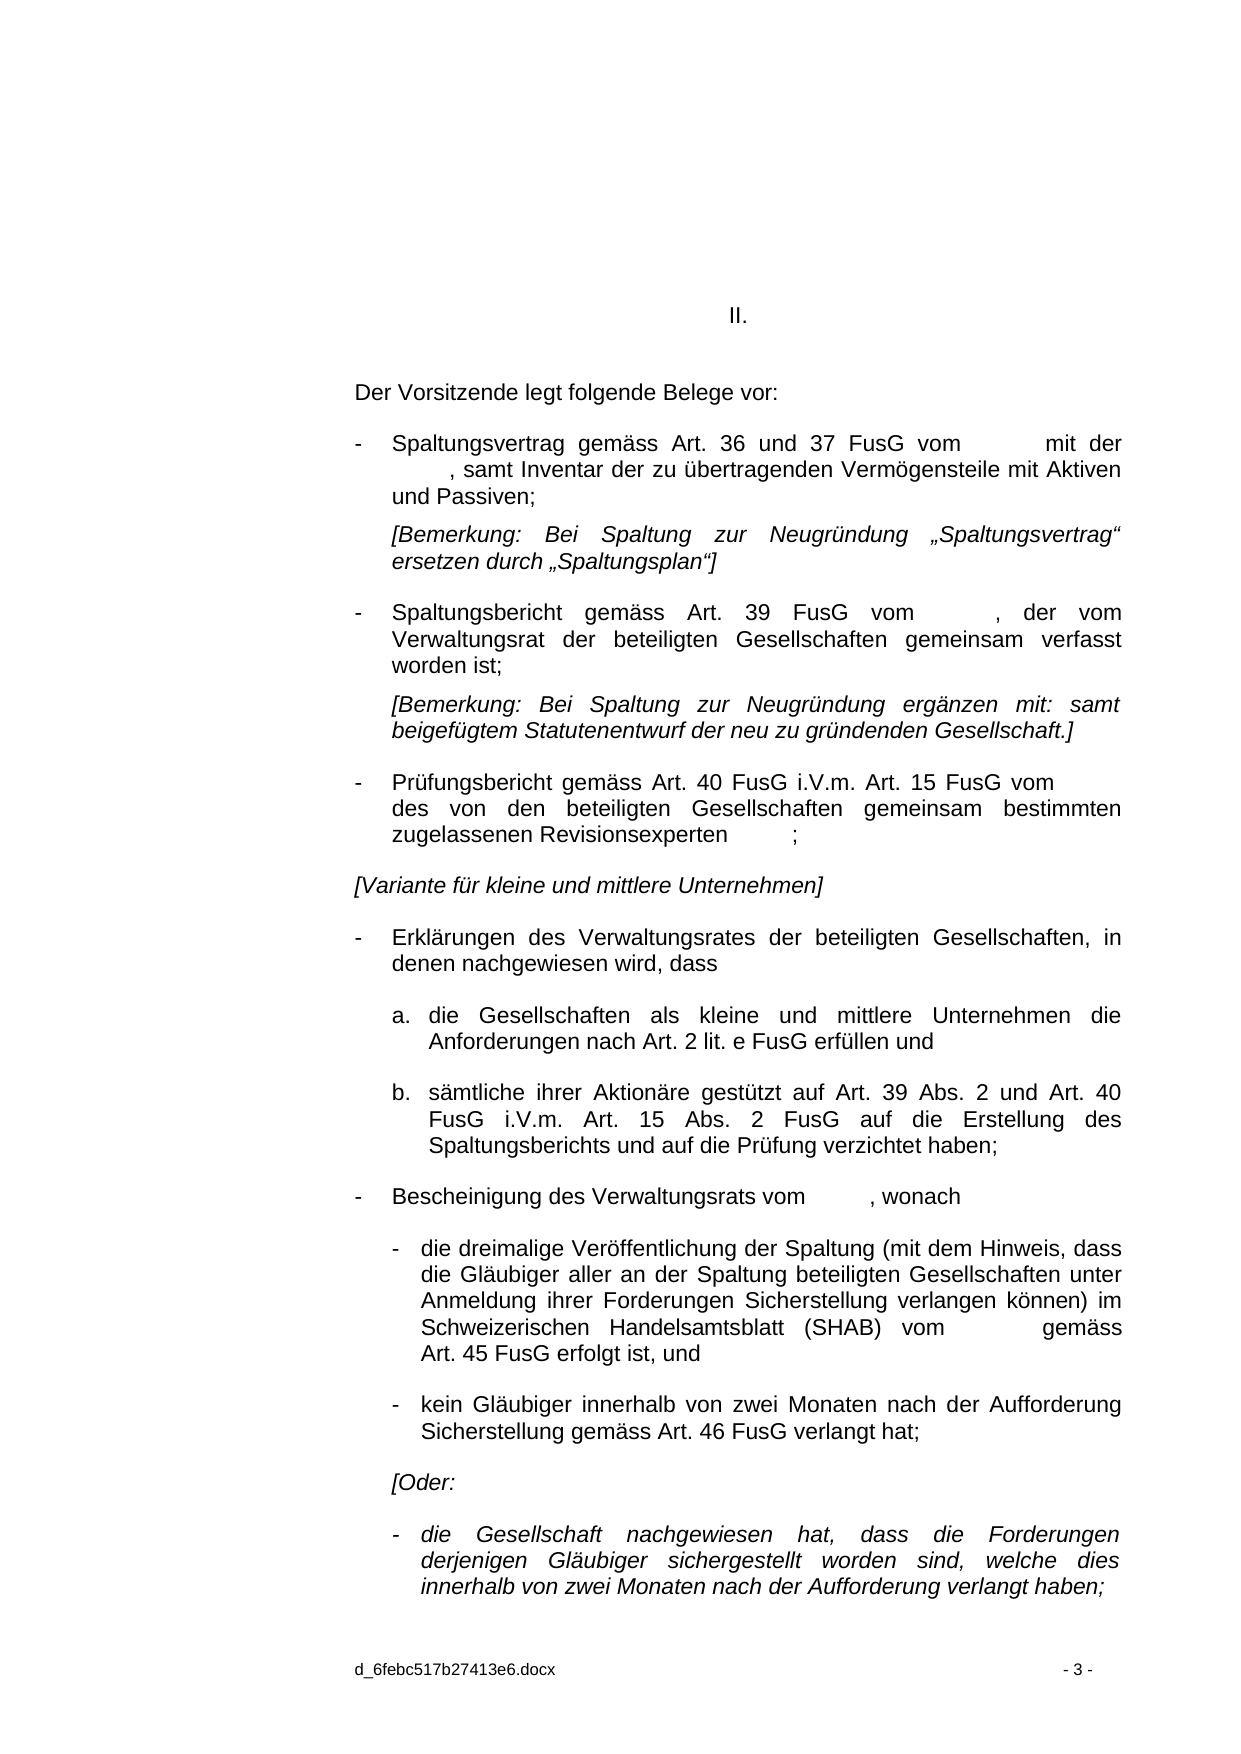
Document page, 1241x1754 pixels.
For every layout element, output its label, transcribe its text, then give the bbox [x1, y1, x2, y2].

text [Variante für kleine und mittlere Unternehmen] [354, 872, 1122, 899]
text - Spaltungsvertrag gemäss Art. 36 und 37 FusG vom mit der , samt Inventar der zu übertragenden Vermögensteile mit Aktiven und Passiven; [354, 430, 1122, 509]
list kein Gläubiger innerhalb von zwei Monaten nach der Aufforderung Sicherstellung gemäss Art. 46 FusG verlangt hat; [392, 1391, 1122, 1444]
text a. die Gesellschaften als kleine und mittlere Unternehmen die Anforderungen nach Art. 2 lit. e FusG erfüllen und [392, 1002, 1122, 1054]
text II. [354, 302, 1122, 328]
text b. sämtliche ihrer Aktionäre gestützt auf Art. 39 Abs. 2 und Art. 40 FusG i.V.m. Art. 15 Abs. 2 FusG auf die Erstellung des Spaltungsberichts und auf die Prüfung verzichtet haben; [392, 1079, 1122, 1158]
text Der Vorsitzende legt folgende Belege vor: [354, 378, 1122, 405]
list Erklärungen des Verwaltungsrates der beteiligten Gesellschaften, in denen nachgewiesen wird, dass [354, 924, 1122, 977]
list die Gesellschaft nachgewiesen hat, dass die Forderungen derjenigen Gläubiger sichergestellt worden sind, welche dies innerhalb von zwei Monaten nach der Aufforderung verlangt haben; [392, 1521, 1122, 1599]
text [Bemerkung: Bei Spaltung zur Neugründung ergänzen mit: samt beigefügtem Statutenentwurf der neu zu gründenden Gesellschaft.] [392, 691, 1122, 743]
text [Oder: [392, 1469, 1122, 1496]
text - Prüfungsbericht gemäss Art. 40 FusG i.V.m. Art. 15 FusG vom des von den beteiligten Gesellschaften gemeinsam bestimmten zugelassenen Revisionsexperten ; [354, 768, 1122, 847]
list die dreimalige Veröffentlichung der Spaltung (mit dem Hinweis, dass die Gläubiger aller an der Spaltung beteiligten Gesellschaften unter Anmeldung ihrer Forderungen Sicherstellung verlangen können) im Schweizerischen Handelsamtsblatt (SHAB) vom gemäss Art. 45 FusG erfolgt ist, und [392, 1235, 1122, 1366]
text [Bemerkung: Bei Spaltung zur Neugründung „Spaltungsvertrag“ ersetzen durch „Spaltungsplan“] [392, 521, 1122, 574]
text - Spaltungsbericht gemäss Art. 39 FusG vom , der vom Verwaltungsrat der beteiligten Gesellschaften gemeinsam verfasst worden ist; [354, 599, 1122, 678]
list Bescheinigung des Verwaltungsrats vom , wonach [354, 1183, 1122, 1210]
